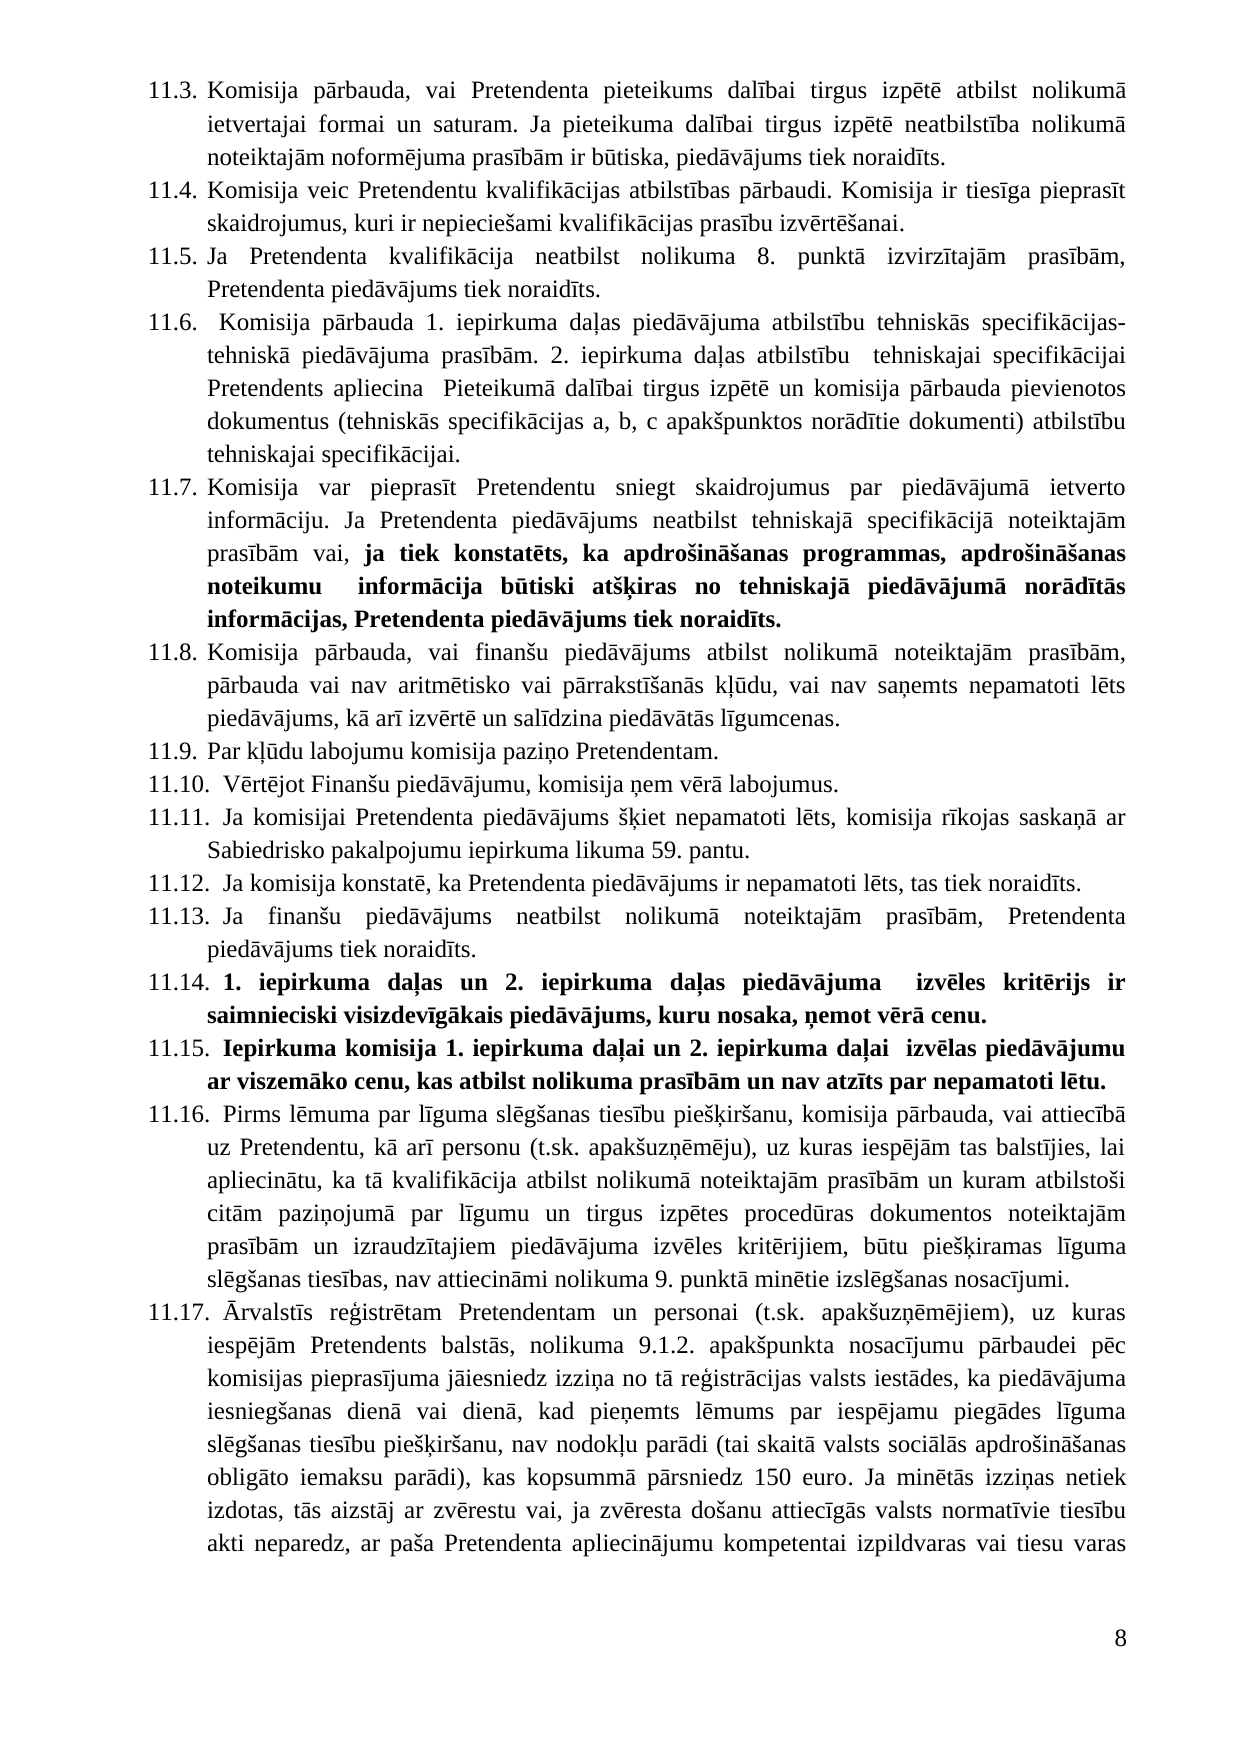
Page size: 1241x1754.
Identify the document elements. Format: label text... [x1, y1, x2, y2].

text Komisija pārbauda, vai Pretendenta pieteikums dalībai tirgus izpētē atbilst nolikumā ietvertajai formai un saturam. Ja pieteikuma dalībai tirgus izpētē neatbilstība nolikumā noteiktajām noformējuma prasībām ir būtiska, piedāvājums tiek noraidīts. [148, 76, 1127, 170]
text 1. iepirkuma daļas un 2. iepirkuma daļas piedāvājuma izvēles kritērijs ir saimnieciski visizdevīgākais piedāvājums, kuru nosaka, ņemot vērā cenu. [148, 967, 1127, 1029]
text Ja komisijai Pretendenta piedāvājums šķiet nepamatoti lēts, komisija rīkojas saskaņā ar Sabiedrisko pakalpojumu iepirkuma likuma 59. pantu. [148, 802, 1127, 864]
text Ja Pretendenta kvalifikācija neatbilst nolikuma 8. punktā izvirzītajām prasībām, Pretendenta piedāvājums tiek noraidīts. [148, 241, 1127, 302]
text Vērtējot Finanšu piedāvājumu, komisija ņem vērā labojumus. [148, 769, 1127, 798]
text Komisija veic Pretendentu kvalifikācijas atbilstības pārbaudi. Komisija ir tiesīga pieprasīt skaidrojumus, kuri ir nepieciešami kvalifikācijas prasību izvērtēšanai. [148, 175, 1127, 236]
text Komisija pārbauda, vai finanšu piedāvājums atbilst nolikumā noteiktajām prasībām, pārbauda vai nav aritmētisko vai pārrakstīšanās kļūdu, vai nav saņemts nepamatoti lēts piedāvājums, kā arī izvērtē un salīdzina piedāvātās līgumcenas. [148, 637, 1127, 732]
text Iepirkuma komisija 1. iepirkuma daļai un 2. iepirkuma daļai izvēlas piedāvājumu ar viszemāko cenu, kas atbilst nolikuma prasībām un nav atzīts par nepamatoti lētu. [148, 1033, 1127, 1095]
text Komisija pārbauda 1. iepirkuma daļas piedāvājuma atbilstību tehniskās specifikācijas- tehniskā piedāvājuma prasībām. 2. iepirkuma daļas atbilstību tehniskajai specifikācijai Pretendents apliecina Pieteikumā dalībai tirgus izpētē un komisija pārbauda pievienotos dokumentus (tehniskās specifikācijas a, b, c apakšpunktos norādītie dokumenti) atbilstību tehniskajai specifikācijai. [148, 307, 1127, 468]
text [148, 1297, 1127, 1557]
text Par kļūdu labojumu komisija paziņo Pretendentam. [148, 736, 1127, 765]
text Ja komisija konstatē, ka Pretendenta piedāvājums ir nepamatoti lēts, tas tiek noraidīts. [148, 868, 1127, 897]
text Komisija var pieprasīt Pretendentu sniegt skaidrojumus par piedāvājumā ietverto informāciju. Ja Pretendenta piedāvājums neatbilst tehniskajā specifikācijā noteiktajām prasībām vai, ja tiek konstatēts, ka apdrošināšanas programmas, apdrošināšanas noteikumu informācija būtiski atšķiras no tehniskajā piedāvājumā norādītās informācijas, Pretendenta piedāvājums tiek noraidīts. [148, 472, 1127, 633]
text Ja finanšu piedāvājums neatbilst nolikumā noteiktajām prasībām, Pretendenta piedāvājums tiek noraidīts. [148, 901, 1127, 963]
text Pirms lēmuma par līguma slēgšanas tiesību piešķiršanu, komisija pārbauda, vai attiecībā uz Pretendentu, kā arī personu (t.sk. apakšuzņēmēju), uz kuras iespējām tas balstījies, lai apliecinātu, ka tā kvalifikācija atbilst nolikumā noteiktajām prasībām un kuram atbilstoši citām paziņojumā par līgumu un tirgus izpētes procedūras dokumentos noteiktajām prasībām un izraudzītajiem piedāvājuma izvēles kritērijiem, būtu piešķiramas līguma slēgšanas tiesības, nav attiecināmi nolikuma 9. punktā minētie izslēgšanas nosacījumi. [148, 1099, 1127, 1293]
